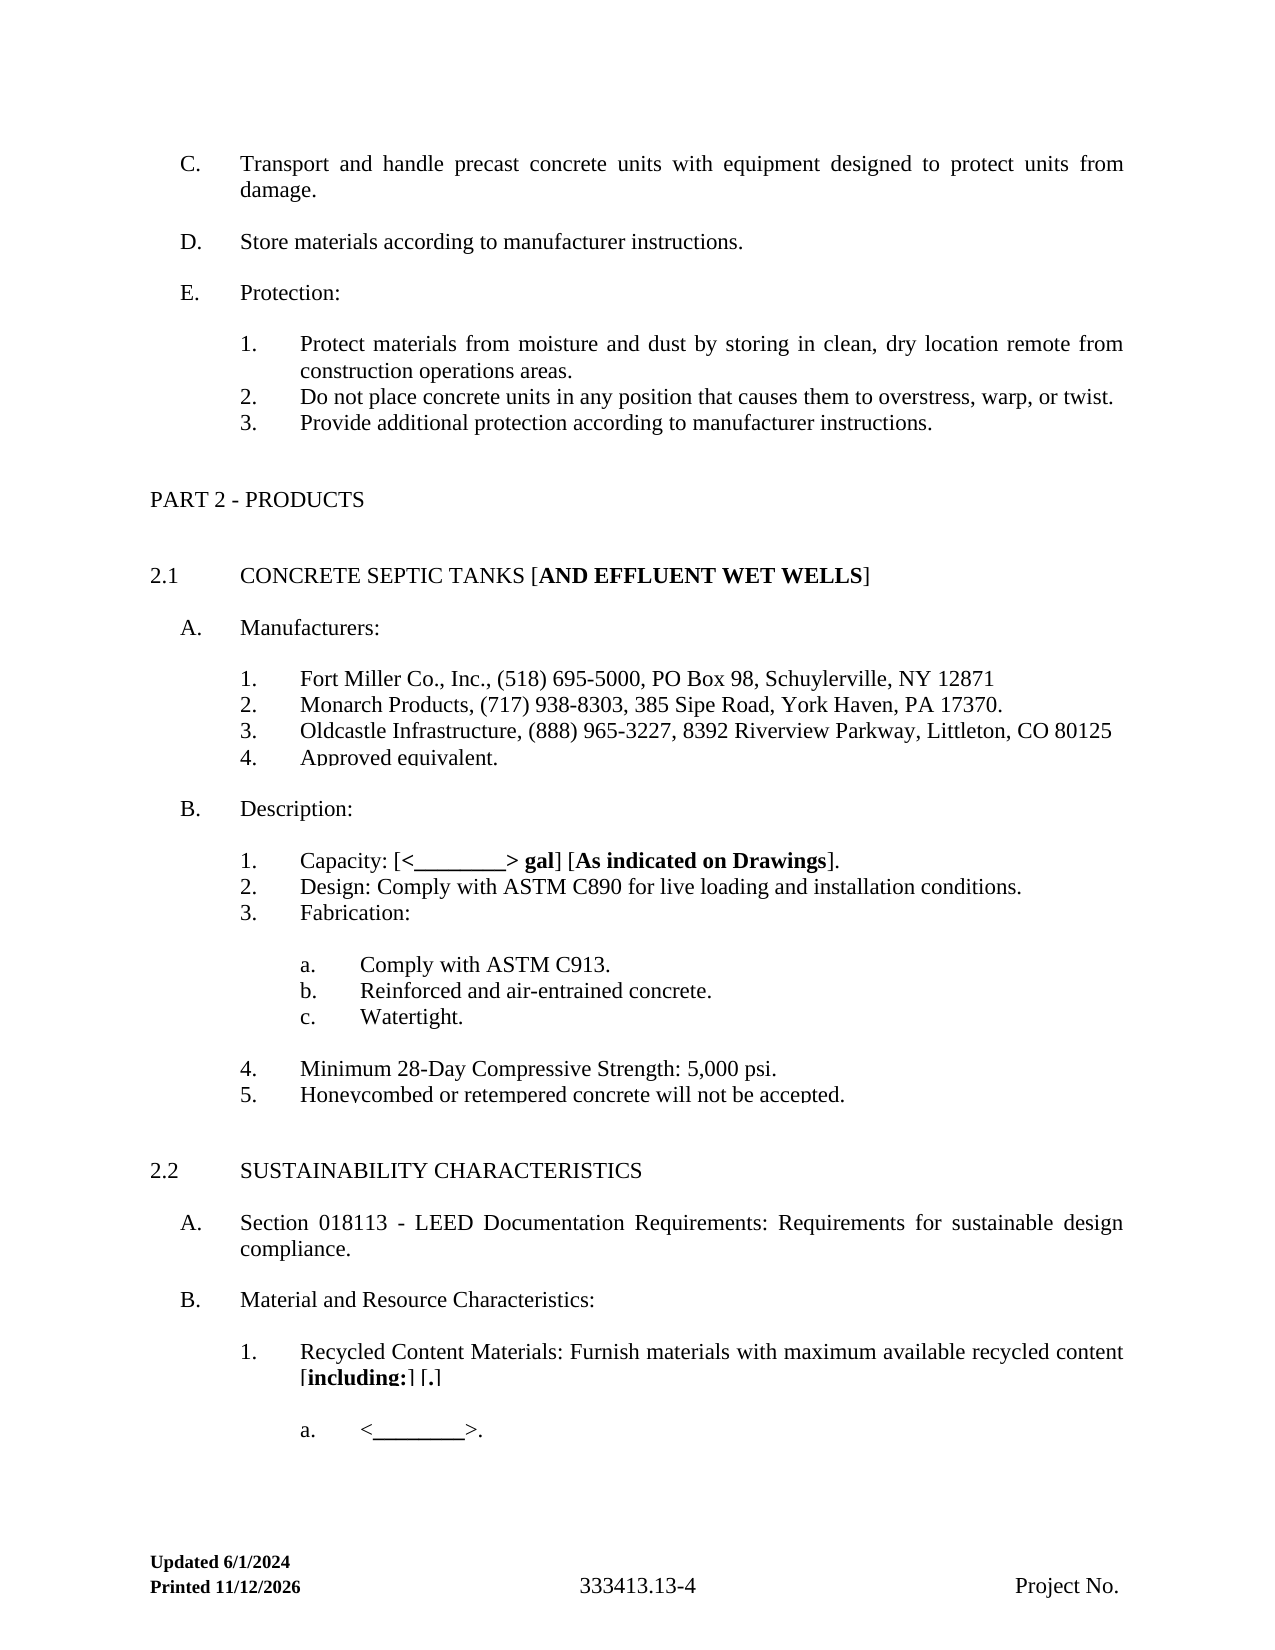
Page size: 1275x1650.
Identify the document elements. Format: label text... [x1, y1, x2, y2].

text Reinforced and air-entrained concrete. [300, 977, 1125, 1003]
text Capacity: [<________> gal] [As indicated on Drawings]. [240, 847, 1125, 873]
text Comply with ASTM C913. [300, 951, 1125, 977]
text Oldcastle Infrastructure, (888) 965-3227, 8392 Riverview Parkway, Littleton, CO 80125 [240, 718, 1125, 744]
text Store materials according to manufacturer instructions. [180, 228, 1125, 254]
text Provide additional protection according to manufacturer instructions. [240, 409, 1125, 436]
text Manufacturers: [180, 613, 1125, 640]
text Minimum 28-Day Compressive Strength: 5,000 psi. [240, 1055, 1125, 1081]
text Approved equivalent. [240, 744, 1125, 766]
text Transport and handle precast concrete units with equipment designed to protect units from damage. [180, 150, 1125, 203]
text <________>. [300, 1416, 1125, 1442]
text Design: Comply with ASTM C890 for live loading and installation conditions. [240, 873, 1125, 899]
text Do not place concrete units in any position that causes them to overstress, warp, or twist. [240, 383, 1125, 409]
text Description: [180, 795, 1125, 822]
text Protect materials from moisture and dust by storing in clean, dry location remote from construction operations areas. [240, 330, 1125, 383]
text Fort Miller Co., Inc., (518) 695-5000, PO Box 98, Schuylerville, NY 12871 [240, 665, 1125, 691]
text Fabrication: [240, 899, 1125, 926]
text Monarch Products, (717) 938-8303, 385 Sipe Road, York Haven, PA 17370. [240, 691, 1125, 718]
text PRODUCTS [150, 486, 1125, 512]
text Recycled Content Materials: Furnish materials with maximum available recycled content [including:] [.] [240, 1338, 1125, 1386]
text Watertight. [300, 1003, 1125, 1030]
text CONCRETE SEPTIC TANKS [AND EFFLUENT WET WELLS] [150, 562, 1125, 588]
text Section 018113 - LEED Documentation Requirements: Requirements for sustainable design compliance. [180, 1209, 1125, 1262]
text Material and Resource Characteristics: [180, 1287, 1125, 1313]
text SUSTAINABILITY CHARACTERISTICS [150, 1157, 1125, 1180]
text Honeycombed or retempered concrete will not be accepted. [240, 1081, 1125, 1103]
text Protection: [180, 279, 1125, 305]
